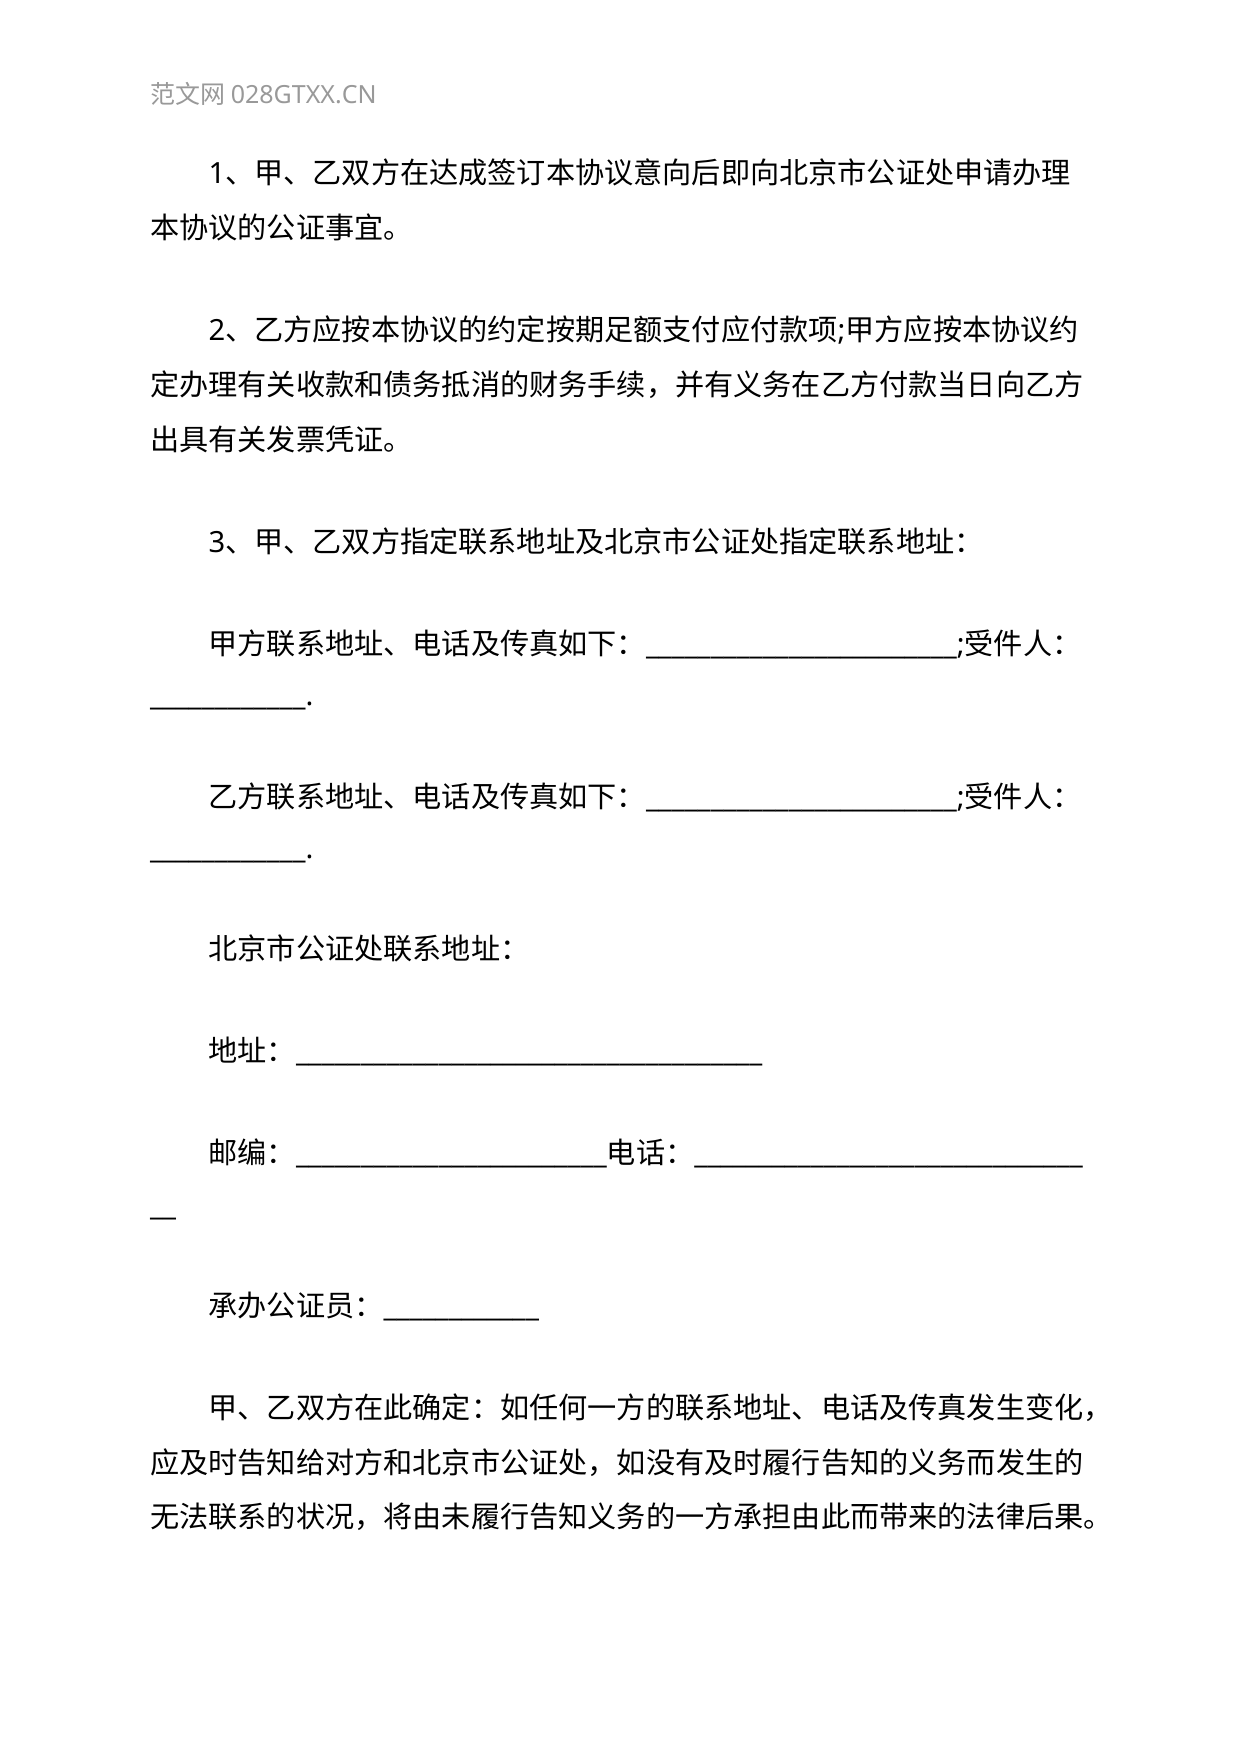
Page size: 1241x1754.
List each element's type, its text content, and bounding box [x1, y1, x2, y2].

text 2、乙方应按本协议的约定按期足额支付应付款项;甲方应按本协议约定办理有关收款和债务抵消的财务手续，并有义务在乙方付款当日向乙方出具有关发票凭证。 [150, 307, 1090, 459]
text 承办公证员：____________ [150, 1282, 1090, 1325]
text 甲方联系地址、电话及传真如下：________________________;受件人：____________. [150, 620, 1090, 714]
text 甲、乙双方在此确定：如任何一方的联系地址、电话及传真发生变化，应及时告知给对方和北京市公证处，如没有及时履行告知的义务而发生的无法联系的状况，将由未履行告知义务的一方承担由此而带来的法律后果。 [150, 1384, 1090, 1536]
text 北京市公证处联系地址： [150, 926, 1090, 968]
text 3、甲、乙双方指定联系地址及北京市公证处指定联系地址： [150, 518, 1090, 561]
text 乙方联系地址、电话及传真如下：________________________;受件人：____________. [150, 773, 1090, 867]
text 邮编：________________________电话：________________________________ [150, 1129, 1090, 1223]
text 1、甲、乙双方在达成签订本协议意向后即向北京市公证处申请办理本协议的公证事宜。 [150, 150, 1090, 247]
text 地址：____________________________________ [150, 1028, 1090, 1070]
